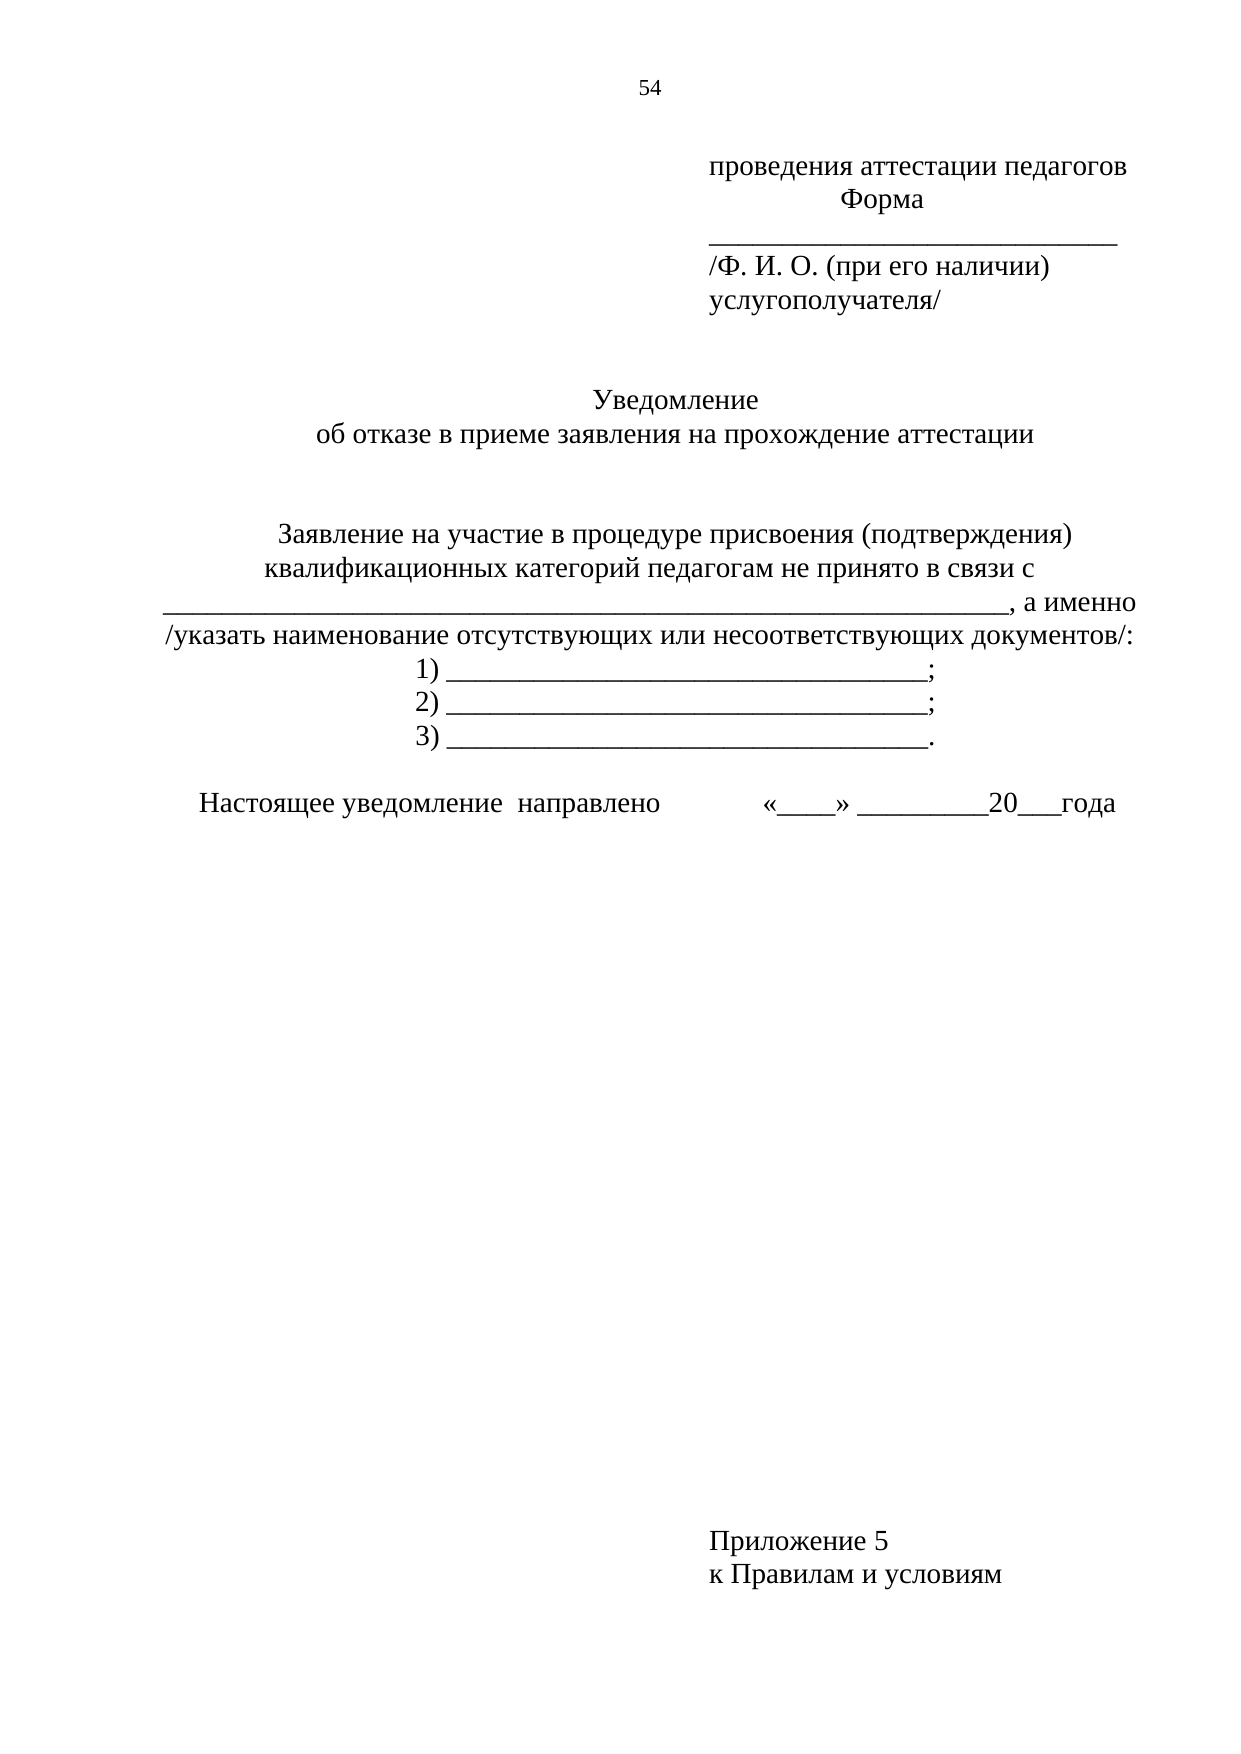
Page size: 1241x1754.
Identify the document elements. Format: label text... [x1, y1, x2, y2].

text к Правилам и условиям [709, 1556, 1152, 1590]
text Уведомление [148, 382, 1152, 416]
text Приложение 5 [709, 1523, 1152, 1556]
text проведения аттестации педагогов [709, 148, 1152, 181]
text ____________________________ [709, 215, 1152, 248]
text Настоящее уведомление направлено «____» _________20___года [148, 785, 1152, 818]
text 1) _________________________________; [148, 651, 1152, 684]
text /Ф. И. О. (при его наличии) услугополучателя/ [709, 248, 1152, 315]
text 3) _________________________________. [148, 718, 1152, 751]
text об отказе в приеме заявления на прохождение аттестации [148, 416, 1152, 449]
text 2) _________________________________; [148, 684, 1152, 718]
text Заявление на участие в процедуре присвоения (подтверждения) квалификационных категорий педагогам не принято в связи с __________________________________________________________, а именно /указать наименование отсутствующих или несоответствующих документов/: [148, 517, 1152, 651]
text Форма [709, 181, 1152, 215]
